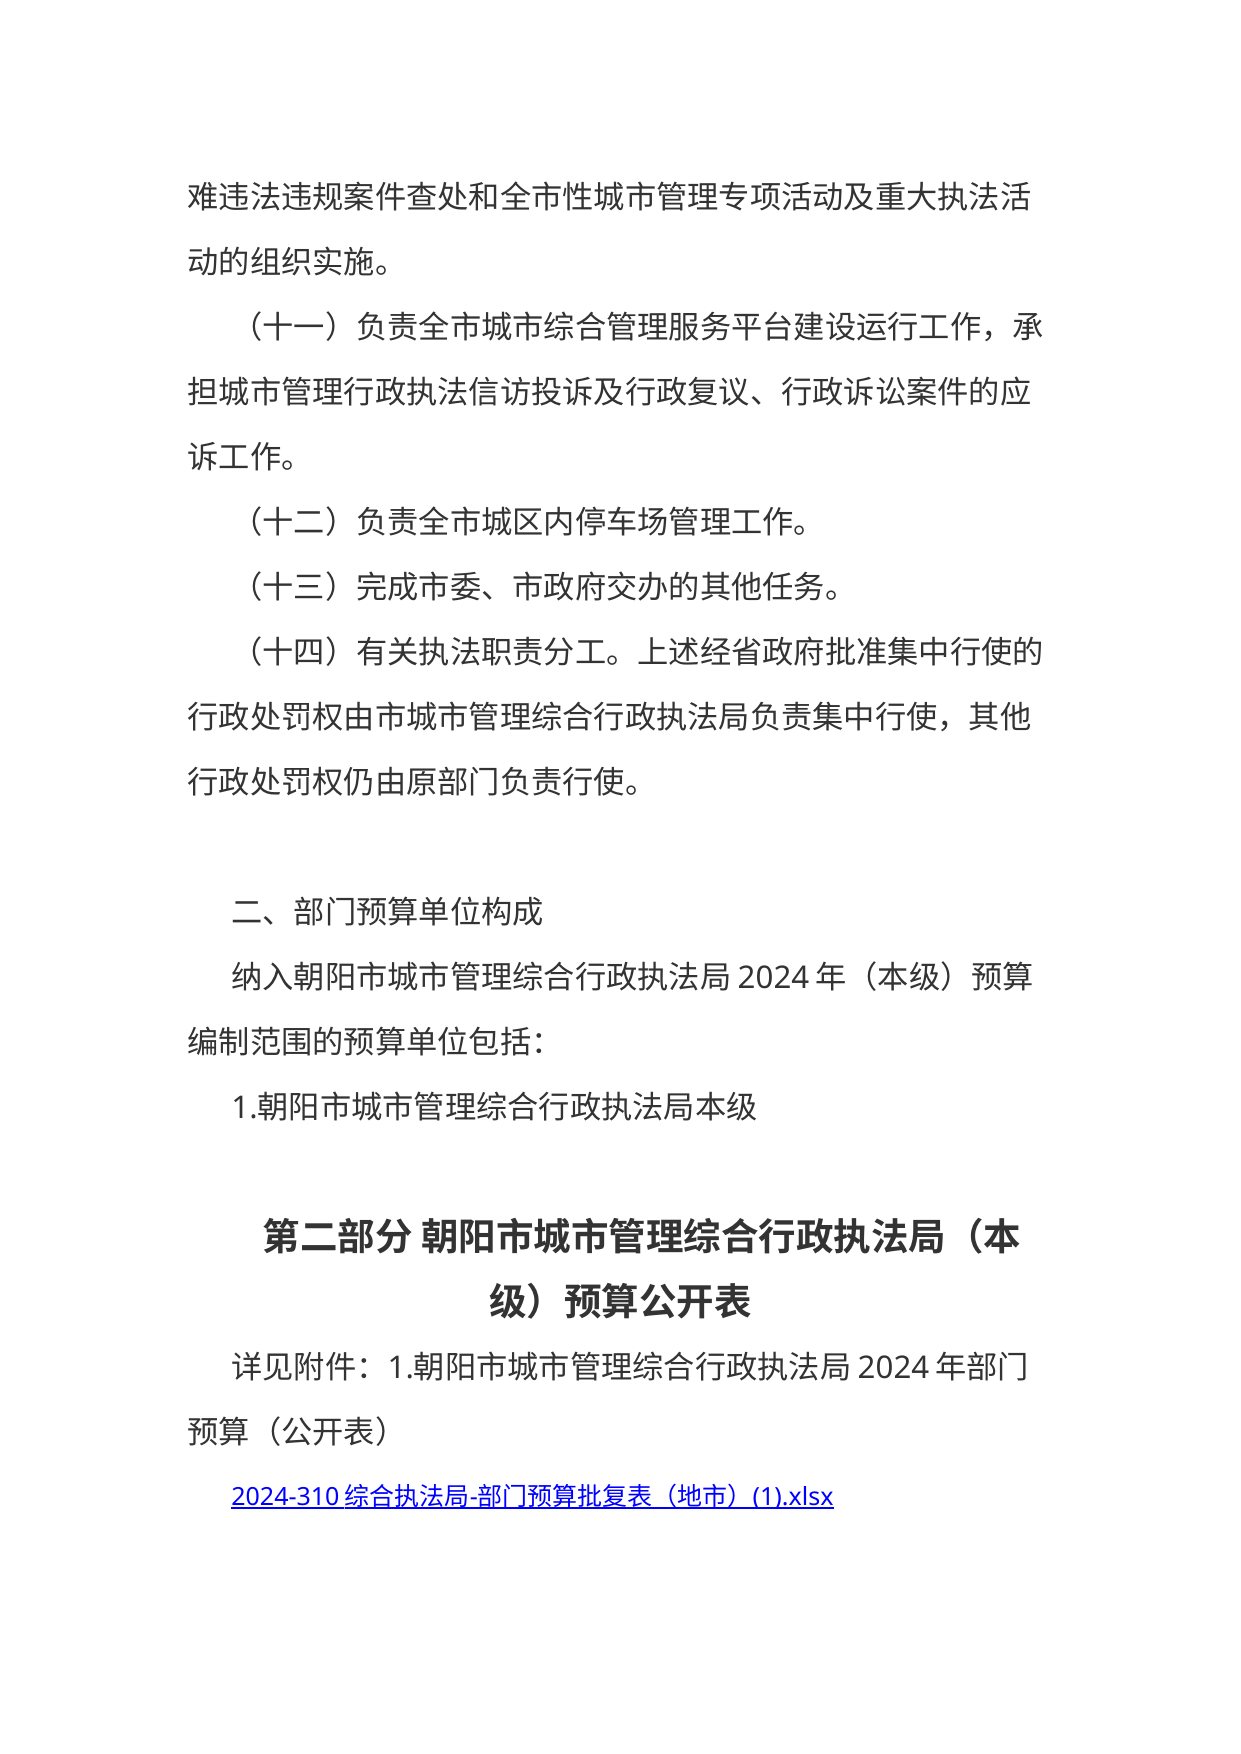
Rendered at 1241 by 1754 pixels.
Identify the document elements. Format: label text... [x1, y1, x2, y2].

text 第二部分 朝阳市城市管理综合行政执法局（本级）预算公开表 [187, 1202, 1053, 1332]
text 详见附件：1.朝阳市城市管理综合行政执法局2024年部门预算（公开表） [187, 1332, 1053, 1462]
text 2024-310综合执法局-部门预算批复表（地市）(1).xlsx [187, 1462, 1053, 1527]
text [187, 162, 1053, 292]
text （十三）完成市委、市政府交办的其他任务。 [187, 552, 1053, 617]
text 二、部门预算单位构成 [187, 877, 1053, 942]
text （十四）有关执法职责分工。上述经省政府批准集中行使的行政处罚权由市城市管理综合行政执法局负责集中行使，其他行政处罚权仍由原部门负责行使。 [187, 617, 1053, 812]
text （十二）负责全市城区内停车场管理工作。 [187, 487, 1053, 552]
text （十一）负责全市城市综合管理服务平台建设运行工作，承担城市管理行政执法信访投诉及行政复议、行政诉讼案件的应诉工作。 [187, 292, 1053, 487]
text 纳入朝阳市城市管理综合行政执法局2024年（本级）预算编制范围的预算单位包括： [187, 942, 1053, 1072]
text 1.朝阳市城市管理综合行政执法局本级 [187, 1072, 1053, 1137]
